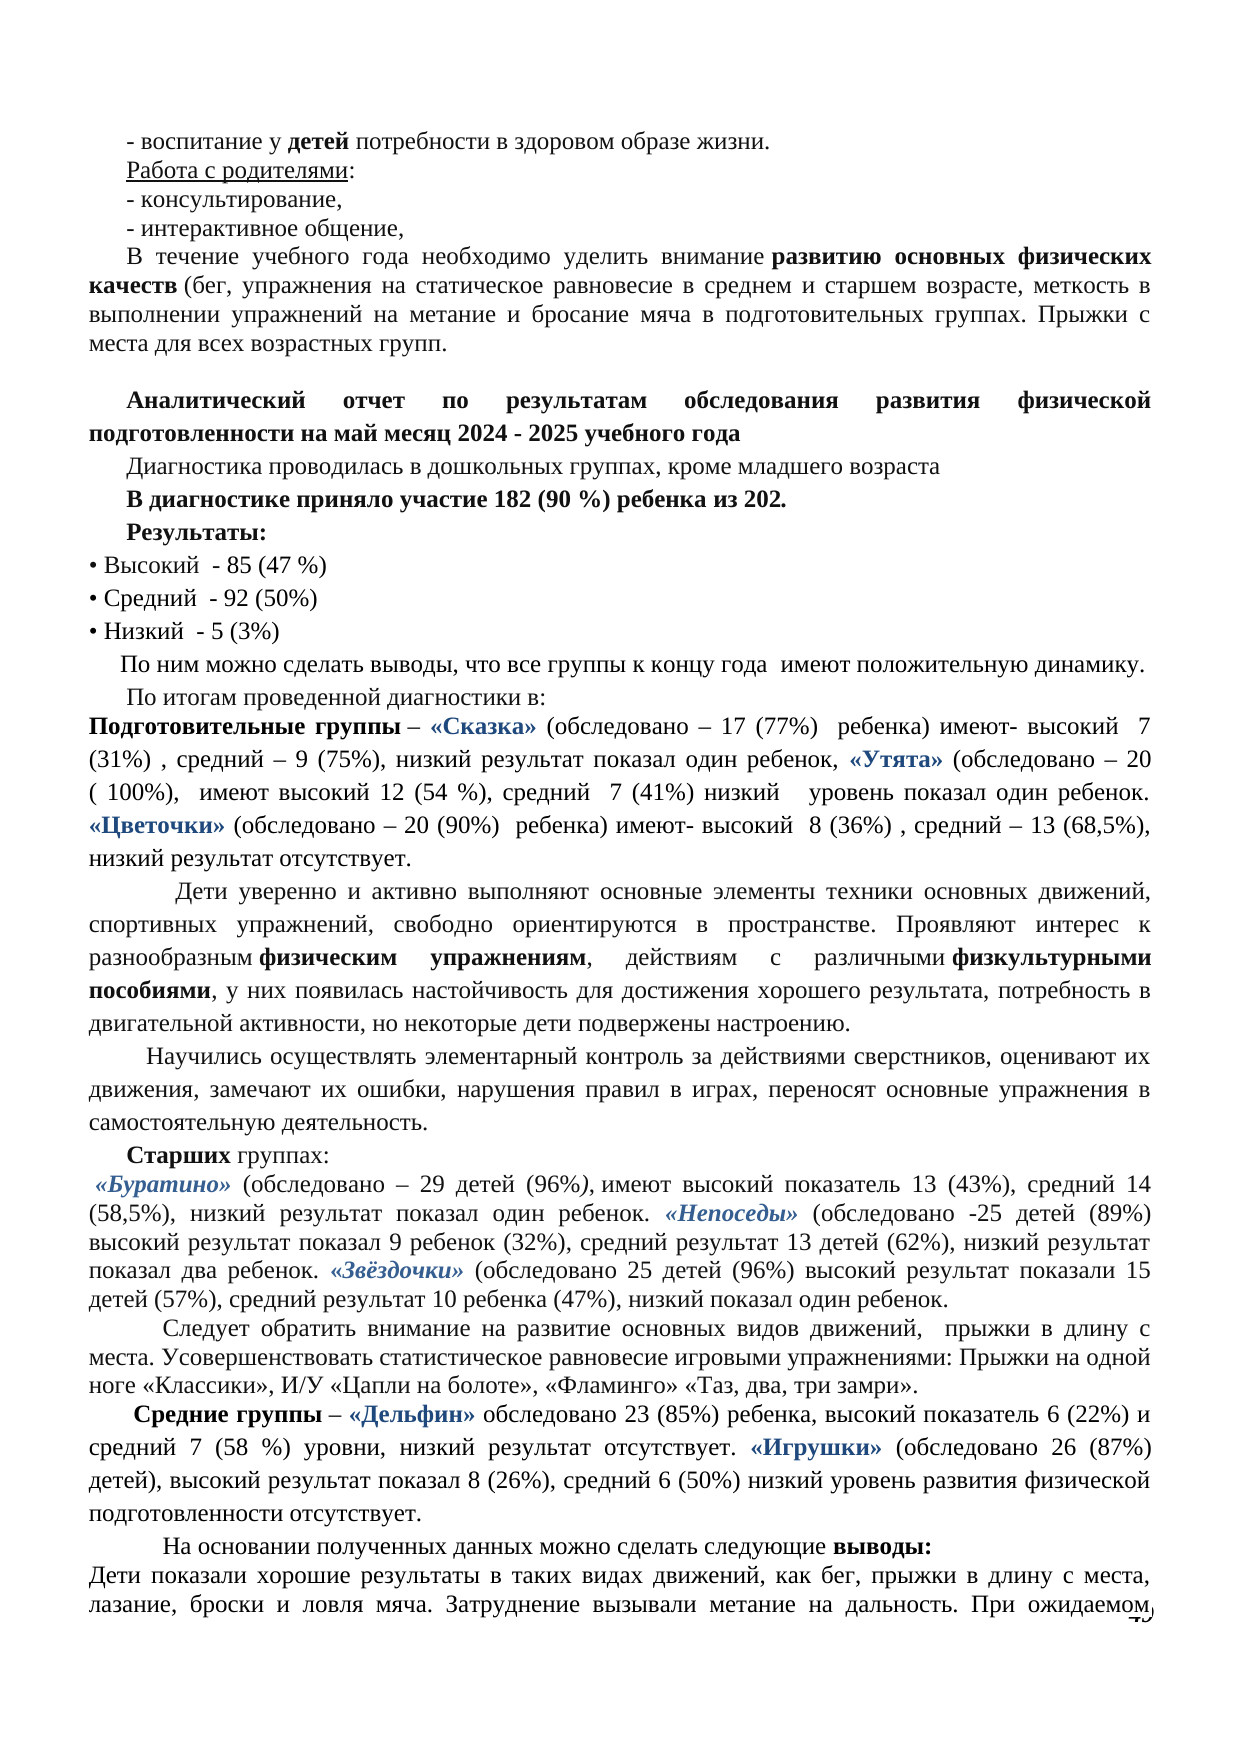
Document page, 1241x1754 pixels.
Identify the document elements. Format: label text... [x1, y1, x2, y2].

text Средние группы – «Дельфин» обследовано 23 (85%) ребенка, высокий показатель 6 (22%) и средний 7 (58 %) уровни, низкий результат отсутствует. «Игрушки» (обследовано 26 (87%) детей), высокий результат показал 8 (26%), средний 6 (50%) низкий уровень развития физической подготовленности отсутствует. [88, 1399, 1152, 1527]
text Старших группах: [88, 1140, 1152, 1169]
text - консультирование, [88, 184, 1152, 213]
text Следует обратить внимание на развитие основных видов движений, прыжки в длину с места. Усовершенствовать статистическое равновесие игровыми упражнениями: Прыжки на одной ноге «Классики», И/У «Цапли на болоте», «Фламинго» «Таз, два, три замри». [88, 1313, 1152, 1399]
text Научились осуществлять элементарный контроль за действиями сверстников, оценивают их движения, замечают их ошибки, нарушения правил в играх, переносят основные упражнения в самостоятельную деятельность. [88, 1102, 1152, 1136]
text На основании полученных данных можно сделать следующие выводы: [88, 1531, 1152, 1560]
text Диагностика проводилась в дошкольных группах, кроме младшего возраста [88, 451, 1152, 480]
text Аналитический отчет по результатам обследования развития физической подготовленности на май месяц 2024 - 2025 учебного года [88, 385, 1152, 447]
text По итогам проведенной диагностики в: [88, 682, 1152, 711]
text • Высокий - 85 (47 %) [88, 550, 1152, 579]
text Результаты: [88, 517, 1152, 546]
text В течение учебного года необходимо уделить внимание развитию основных физических качеств (бег, упражнения на статическое равновесие в среднем и старшем возрасте, меткость в выполнении упражнений на метание и бросание мяча в подготовительных группах. Прыжки с места для всех возрастных групп. [88, 241, 1152, 356]
text В диагностике приняло участие 182 (90 %) ребенка из 202. [88, 484, 1152, 513]
text Дети уверенно и активно выполняют основные элементы техники основных движений, спортивных упражнений, свободно ориентируются в пространстве. Проявляют интерес к разнообразным физическим упражнениям, действиям с различными физкультурными пособиями, у них появилась настойчивость для достижения хорошего результата, потребность в двигательной активности, но некоторые дети подвержены настроению. [88, 876, 1152, 1037]
text По ним можно сделать выводы, что все группы к концу года имеют положительную динамику. [88, 649, 1152, 678]
text - интерактивное общение, [88, 213, 1152, 241]
text Научились осуществлять элементарный контроль за действиями сверстников, оценивают их движения, замечают их ошибки, нарушения правил в играх, переносят основные упражнения в самостоятельную деятельность. [88, 1041, 1152, 1096]
text Работа с родителями: [88, 155, 1152, 184]
text Подготовительные группы – «Сказка» (обследовано – 17 (77%) ребенка) имеют- высокий 7 (31%) , средний – 9 (75%), низкий результат показал один ребенок, «Утята» (обследовано – 20 ( 100%), имеют высокий 12 (54 %), средний 7 (41%) низкий уровень показал один ребенок. «Цветочки» (обследовано – 20 (90%) ребенка) имеют- высокий 8 (36%) , средний – 13 (68,5%), низкий результат отсутствует. [88, 711, 1152, 872]
text - воспитание у детей потребности в здоровом образе жизни. [88, 126, 1152, 155]
text • Средний - 92 (50%) [88, 583, 1152, 612]
text • Низкий - 5 (3%) [88, 616, 1152, 645]
text «Буратино» (обследовано – 29 детей (96%), имеют высокий показатель 13 (43%), средний 14 (58,5%), низкий результат показал один ребенок. «Непоседы» (обследовано -25 детей (89%) высокий результат показал 9 ребенок (32%), средний результат 13 детей (62%), низкий результат показал два ребенок. «Звёздочки» (обследовано 25 детей (96%) высокий результат показали 15 детей (57%), средний результат 10 ребенка (47%), низкий показал один ребенок. [88, 1169, 1152, 1313]
